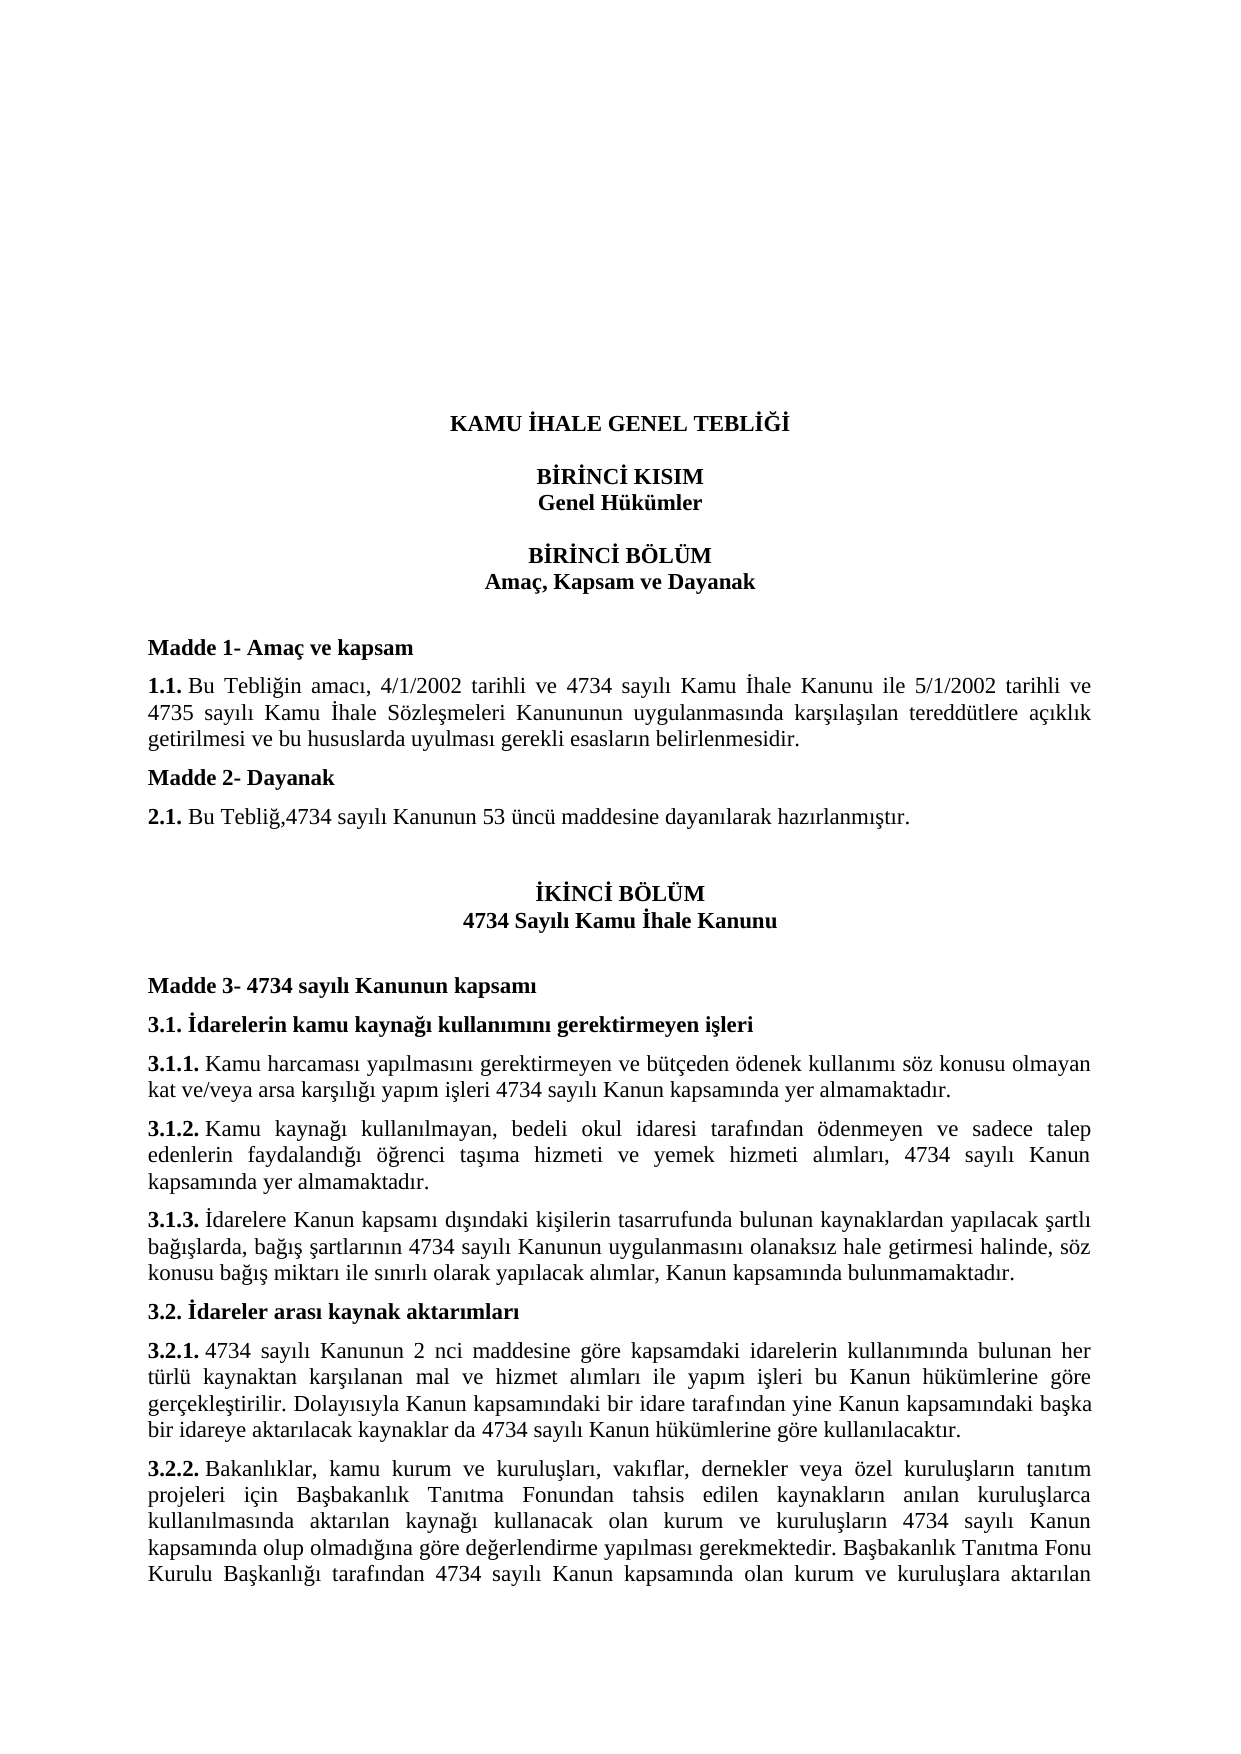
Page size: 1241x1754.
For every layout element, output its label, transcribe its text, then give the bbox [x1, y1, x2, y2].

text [148, 1455, 1092, 1587]
text Madde 1- Amaç ve kapsam [148, 633, 1092, 660]
text Madde 3- 4734 sayılı Kanunun kapsamı [148, 972, 1092, 998]
text Madde 2- Dayanak [148, 764, 1092, 790]
text KAMU İHALE GENEL TEBLİĞİ [148, 410, 1092, 437]
text 3.1.3. İdarelere Kanun kapsamı dışındaki kişilerin tasarrufunda bulunan kaynaklardan yapılacak şartlı bağışlarda, bağış şartlarının 4734 sayılı Kanunun uygulanmasını olanaksız hale getirmesi halinde, söz konusu bağış miktarı ile sınırlı olarak yapılacak alımlar, Kanun kapsamında bulunmamaktadır. [148, 1207, 1092, 1286]
text 3.1.2. Kamu kaynağı kullanılmayan, bedeli okul idaresi tarafından ödenmeyen ve sadece talep edenlerin faydalandığı öğrenci taşıma hizmeti ve yemek hizmeti alımları, 4734 sayılı Kanun kapsamında yer almamaktadır. [148, 1115, 1092, 1194]
text 3.2.1. 4734 sayılı Kanunun 2 nci maddesine göre kapsamdaki idarelerin kullanımında bulunan her türlü kaynaktan karşılanan mal ve hizmet alımları ile yapım işleri bu Kanun hükümlerine göre gerçekleştirilir. Dolayısıyla Kanun kapsamındaki bir idare tarafından yine Kanun kapsamındaki başka bir idareye aktarılacak kaynaklar da 4734 sayılı Kanun hükümlerine göre kullanılacaktır. [148, 1337, 1092, 1442]
text 2.1. Bu Tebliğ,4734 sayılı Kanunun 53 üncü maddesine dayanılarak hazırlanmıştır. [148, 803, 1092, 829]
text 1.1. Bu Tebliğin amacı, 4/1/2002 tarihli ve 4734 sayılı Kamu İhale Kanunu ile 5/1/2002 tarihli ve 4735 sayılı Kamu İhale Sözleşmeleri Kanununun uygulanmasında karşılaşılan tereddütlere açıklık getirilmesi ve bu hususlarda uyulması gerekli esasların belirlenmesidir. [148, 672, 1092, 751]
text İKİNCİ BÖLÜM [148, 881, 1092, 907]
text 3.1. İdarelerin kamu kaynağı kullanımını gerektirmeyen işleri [148, 1011, 1092, 1037]
text 4734 Sayılı Kamu İhale Kanunu [148, 907, 1092, 933]
text Genel Hükümler [148, 489, 1092, 516]
text Amaç, Kapsam ve Dayanak [148, 568, 1092, 595]
text 3.1.1. Kamu harcaması yapılmasını gerektirmeyen ve bütçeden ödenek kullanımı söz konusu olmayan kat ve/veya arsa karşılığı yapım işleri 4734 sayılı Kanun kapsamında yer almamaktadır. [148, 1050, 1092, 1102]
text BİRİNCİ BÖLÜM [148, 542, 1092, 568]
text 3.2. İdareler arası kaynak aktarımları [148, 1298, 1092, 1324]
text BİRİNCİ KISIM [148, 463, 1092, 489]
